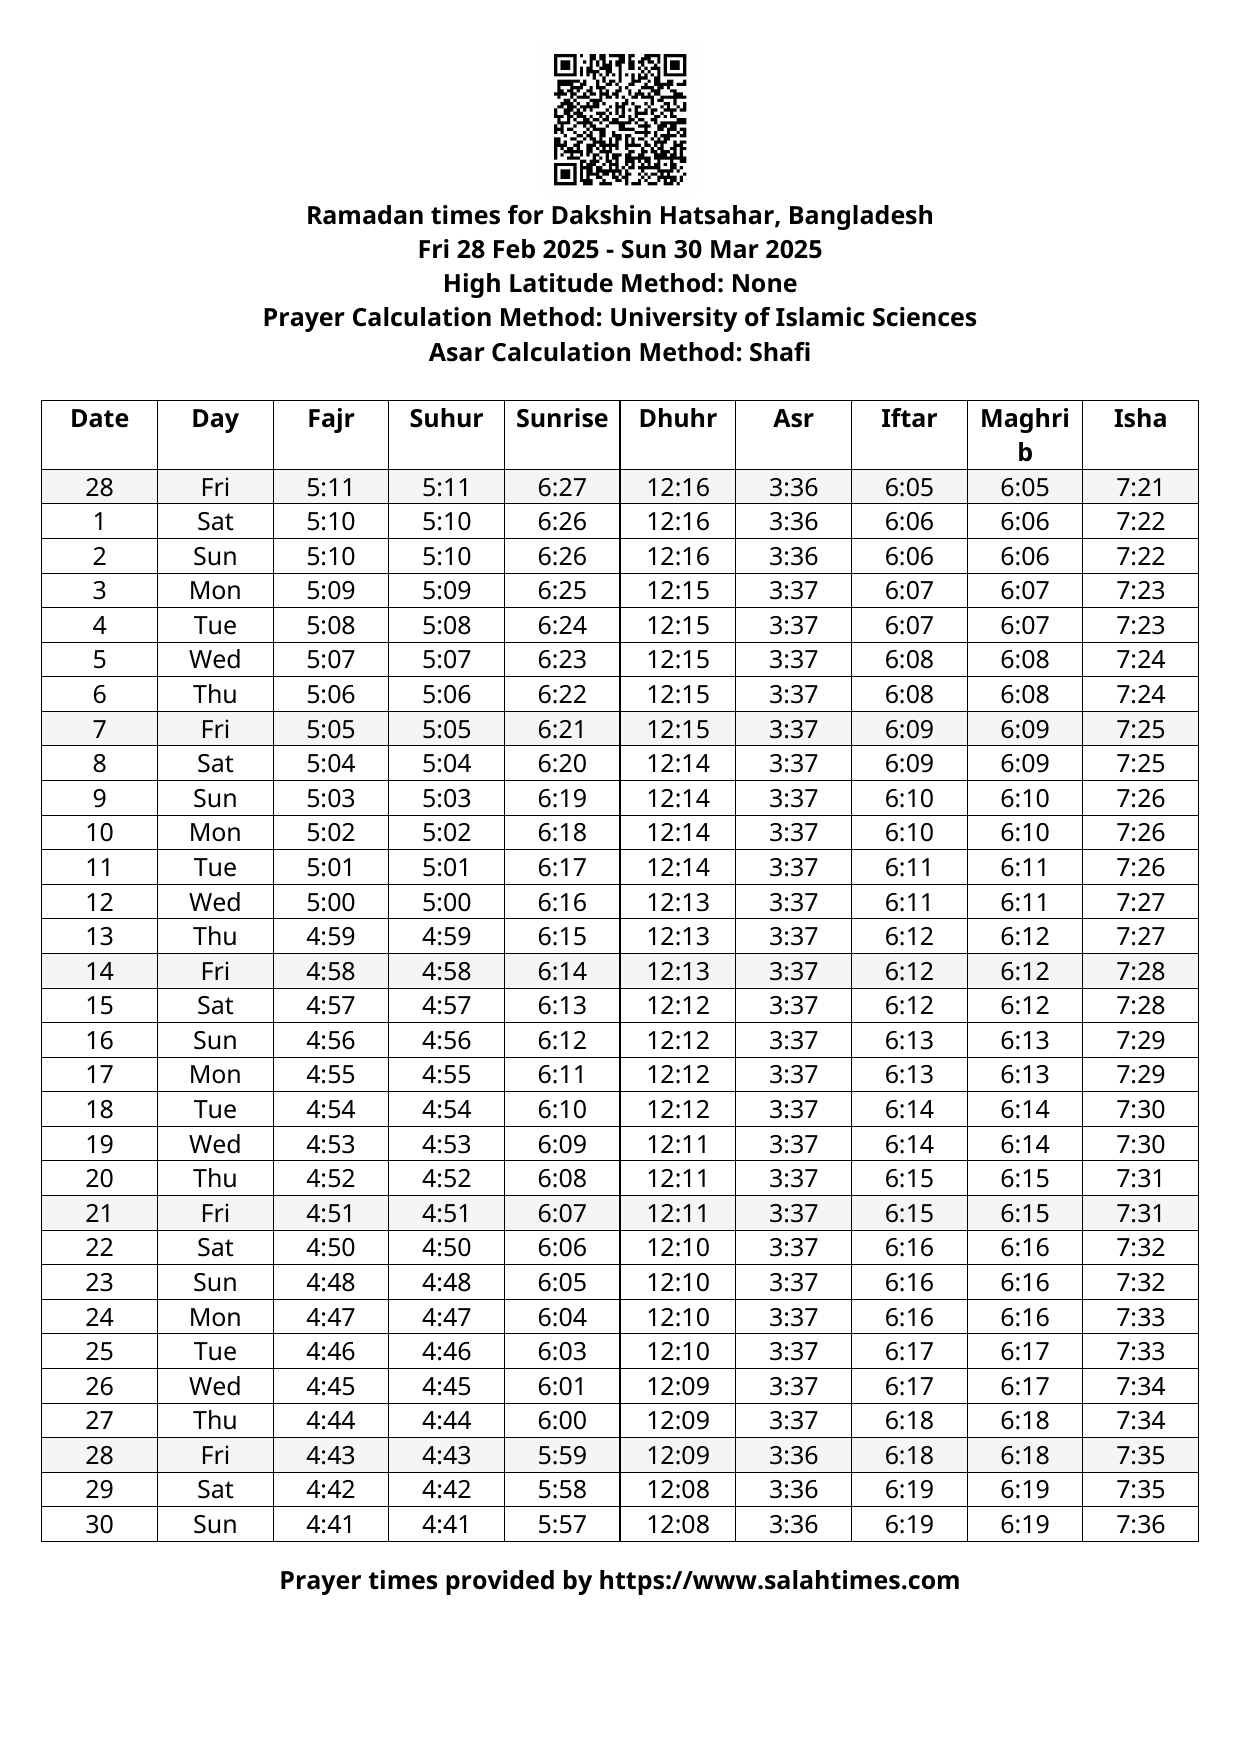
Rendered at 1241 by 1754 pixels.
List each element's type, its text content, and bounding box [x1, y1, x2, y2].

table_cell 30 [42, 1507, 157, 1541]
table_cell 3 [42, 574, 157, 607]
table_cell 6:18 [852, 1438, 967, 1472]
table_cell 6:10 [968, 816, 1082, 849]
table_cell 5:10 [274, 504, 388, 538]
table_cell 6:18 [505, 816, 619, 849]
table_cell 5:09 [389, 574, 504, 607]
table_cell 12:13 [621, 919, 735, 953]
table_cell Wed [158, 885, 273, 918]
table_cell 12:12 [621, 989, 735, 1022]
table_cell 6:07 [968, 608, 1082, 642]
table_cell 25 [42, 1334, 157, 1368]
table_cell 12:10 [621, 1300, 735, 1333]
table_cell 3:36 [736, 1438, 851, 1472]
table_cell 6:13 [852, 1058, 967, 1091]
table_cell 24 [42, 1300, 157, 1333]
table_cell 3:37 [736, 1334, 851, 1368]
table_cell 5:05 [274, 712, 388, 745]
table_cell 6:21 [505, 712, 619, 745]
table_cell 12:11 [621, 1196, 735, 1229]
table_cell Mon [158, 574, 273, 607]
table_cell 6:26 [505, 504, 619, 538]
table_cell 4:48 [389, 1265, 504, 1299]
table_cell Sat [158, 746, 273, 780]
table_cell 6:09 [505, 1127, 619, 1160]
table_cell 4:52 [274, 1161, 388, 1195]
table_cell Wed [158, 643, 273, 676]
table_cell 20 [42, 1161, 157, 1195]
table_cell 6:18 [852, 1404, 967, 1437]
table_header Day [158, 401, 273, 469]
table_cell Fri [158, 712, 273, 745]
table_cell 12:14 [621, 781, 735, 814]
table_cell 7:24 [1083, 677, 1198, 711]
table_cell 28 [42, 1438, 157, 1472]
table_cell 5:06 [389, 677, 504, 711]
table_cell 7:32 [1083, 1231, 1198, 1264]
table_cell 4:59 [274, 919, 388, 953]
table_cell 23 [42, 1265, 157, 1299]
table_cell 7:22 [1083, 504, 1198, 538]
table_cell Sun [158, 1507, 273, 1541]
table_cell 7:23 [1083, 608, 1198, 642]
table_cell 21 [42, 1196, 157, 1229]
table_cell 3:37 [736, 1092, 851, 1126]
table_cell 3:37 [736, 1300, 851, 1333]
table_cell 6:05 [852, 470, 967, 503]
table_cell 6:15 [852, 1196, 967, 1229]
table_cell 6:13 [968, 1023, 1082, 1057]
table_cell 6:05 [968, 470, 1082, 503]
table_cell 6:12 [968, 989, 1082, 1022]
table_cell 3:37 [736, 919, 851, 953]
table_cell 6:08 [852, 643, 967, 676]
table_cell 6:07 [505, 1196, 619, 1229]
table_cell 12:12 [621, 1092, 735, 1126]
table_cell 7:31 [1083, 1161, 1198, 1195]
table_header Iftar [852, 401, 967, 469]
table_cell 22 [42, 1231, 157, 1264]
table_cell 15 [42, 989, 157, 1022]
table_cell 6:16 [968, 1265, 1082, 1299]
table_cell 6:18 [968, 1438, 1082, 1472]
table_cell 2 [42, 539, 157, 572]
table_cell 3:37 [736, 712, 851, 745]
table_cell 17 [42, 1058, 157, 1091]
table_cell 6:07 [968, 574, 1082, 607]
table_cell 6:08 [968, 677, 1082, 711]
table_cell 3:37 [736, 1161, 851, 1195]
table_cell 12:08 [621, 1507, 735, 1541]
table_cell 6:17 [505, 850, 619, 884]
table_cell 6:07 [852, 608, 967, 642]
table_cell 28 [42, 470, 157, 503]
table_cell 3:37 [736, 954, 851, 987]
table_cell 7:29 [1083, 1058, 1198, 1091]
table_cell 7:33 [1083, 1334, 1198, 1368]
table_cell 12:12 [621, 1023, 735, 1057]
table_cell 12:09 [621, 1404, 735, 1437]
table_cell 4:57 [274, 989, 388, 1022]
text High Latitude Method: None [42, 266, 1198, 300]
table_cell Thu [158, 1404, 273, 1437]
table_header Asr [736, 401, 851, 469]
table_cell 4:56 [389, 1023, 504, 1057]
table_cell Mon [158, 816, 273, 849]
table_cell 5:04 [274, 746, 388, 780]
table_cell 6:08 [968, 643, 1082, 676]
table_cell 18 [42, 1092, 157, 1126]
table_cell Sun [158, 1023, 273, 1057]
table_cell 6:16 [968, 1231, 1082, 1264]
table_cell Mon [158, 1058, 273, 1091]
table_cell 5 [42, 643, 157, 676]
table_cell 12:11 [621, 1161, 735, 1195]
table_cell Fri [158, 954, 273, 987]
table_cell 4:42 [274, 1473, 388, 1506]
table_cell 7:30 [1083, 1127, 1198, 1160]
table_cell 4:47 [274, 1300, 388, 1333]
table_cell 12:15 [621, 574, 735, 607]
table_cell 5:03 [389, 781, 504, 814]
table_cell 12:16 [621, 470, 735, 503]
table_cell 7:34 [1083, 1369, 1198, 1402]
table_cell 6:10 [852, 816, 967, 849]
table_cell 6:12 [505, 1023, 619, 1057]
table_cell 6:07 [852, 574, 967, 607]
table_cell 5:59 [505, 1438, 619, 1472]
table_cell 4:55 [389, 1058, 504, 1091]
table_cell 7:27 [1083, 885, 1198, 918]
table_cell 3:37 [736, 574, 851, 607]
table_cell 5:11 [389, 470, 504, 503]
text Ramadan times for Dakshin Hatsahar, Bangladesh [42, 198, 1198, 232]
table_cell 6:15 [968, 1196, 1082, 1229]
table_cell 7:30 [1083, 1092, 1198, 1126]
table_cell 4:44 [389, 1404, 504, 1437]
table_cell 11 [42, 850, 157, 884]
table_cell 7 [42, 712, 157, 745]
table_cell Thu [158, 677, 273, 711]
table_cell 6:16 [852, 1300, 967, 1333]
table_cell 5:03 [274, 781, 388, 814]
table_cell Sat [158, 504, 273, 538]
table_cell 12:10 [621, 1231, 735, 1264]
table_cell 12:10 [621, 1265, 735, 1299]
table_header Maghrib [968, 401, 1082, 469]
table_cell 7:21 [1083, 470, 1198, 503]
table_cell 13 [42, 919, 157, 953]
table_cell 6:08 [852, 677, 967, 711]
table_cell 6:14 [852, 1127, 967, 1160]
table_cell 6:17 [968, 1369, 1082, 1402]
table_cell 6:13 [852, 1023, 967, 1057]
table_cell 7:36 [1083, 1507, 1198, 1541]
table_cell 7:24 [1083, 643, 1198, 676]
table_cell 4:47 [389, 1300, 504, 1333]
table_cell 4:42 [389, 1473, 504, 1506]
table_cell 4:56 [274, 1023, 388, 1057]
table_cell 4:43 [274, 1438, 388, 1472]
table_cell 6:10 [505, 1092, 619, 1126]
table_cell Sat [158, 1231, 273, 1264]
table_cell 9 [42, 781, 157, 814]
table_cell 5:57 [505, 1507, 619, 1541]
table_cell 3:37 [736, 1023, 851, 1057]
table_cell 6:16 [852, 1265, 967, 1299]
table_cell 6:04 [505, 1300, 619, 1333]
table_cell Tue [158, 1334, 273, 1368]
table_cell 4 [42, 608, 157, 642]
table_cell 6:12 [852, 919, 967, 953]
table_cell 5:08 [389, 608, 504, 642]
table_cell 6:20 [505, 746, 619, 780]
table_cell 3:36 [736, 470, 851, 503]
table_cell 6:19 [968, 1507, 1082, 1541]
table_cell 7:26 [1083, 816, 1198, 849]
table_cell 6:18 [968, 1404, 1082, 1437]
table_cell 3:37 [736, 885, 851, 918]
table_cell 7:32 [1083, 1265, 1198, 1299]
table_cell 4:44 [274, 1404, 388, 1437]
table_cell 3:37 [736, 1265, 851, 1299]
table_cell 16 [42, 1023, 157, 1057]
table_cell 6:19 [505, 781, 619, 814]
table_cell 5:05 [389, 712, 504, 745]
table_cell 12 [42, 885, 157, 918]
table_cell 4:59 [389, 919, 504, 953]
table_cell 12:12 [621, 1058, 735, 1091]
table_cell 7:35 [1083, 1438, 1198, 1472]
table_cell 12:15 [621, 712, 735, 745]
table_cell Mon [158, 1300, 273, 1333]
table_cell 12:14 [621, 850, 735, 884]
table_cell 6:14 [852, 1092, 967, 1126]
table_cell 5:08 [274, 608, 388, 642]
table_cell 4:55 [274, 1058, 388, 1091]
table_cell 4:57 [389, 989, 504, 1022]
table_cell 7:31 [1083, 1196, 1198, 1229]
table_header Fajr [274, 401, 388, 469]
table_cell 3:37 [736, 781, 851, 814]
table_cell 4:53 [274, 1127, 388, 1160]
table_cell 3:36 [736, 504, 851, 538]
text Fri 28 Feb 2025 - Sun 30 Mar 2025 [42, 232, 1198, 266]
table_cell 14 [42, 954, 157, 987]
table_cell 6:01 [505, 1369, 619, 1402]
table_cell 3:37 [736, 677, 851, 711]
table_cell 6:15 [968, 1161, 1082, 1195]
table_cell 3:37 [736, 643, 851, 676]
table_cell Thu [158, 919, 273, 953]
table_cell 5:10 [274, 539, 388, 572]
table_cell 10 [42, 816, 157, 849]
table_cell 8 [42, 746, 157, 780]
table_cell 6:19 [852, 1473, 967, 1506]
table_cell Tue [158, 850, 273, 884]
table_cell 6:11 [968, 885, 1082, 918]
table_cell 4:58 [274, 954, 388, 987]
table_cell 7:25 [1083, 746, 1198, 780]
table_cell 3:37 [736, 989, 851, 1022]
table_cell 6:09 [968, 746, 1082, 780]
table_cell 4:50 [389, 1231, 504, 1264]
table_cell 6:06 [852, 504, 967, 538]
table_cell 6:14 [968, 1127, 1082, 1160]
table_cell 6:12 [968, 954, 1082, 987]
table_cell 4:51 [389, 1196, 504, 1229]
table_cell Fri [158, 470, 273, 503]
table_cell Sun [158, 539, 273, 572]
table_cell 12:10 [621, 1334, 735, 1368]
table_cell 4:51 [274, 1196, 388, 1229]
table_cell 6:00 [505, 1404, 619, 1437]
table_cell 6:14 [968, 1092, 1082, 1126]
table_cell 4:54 [389, 1092, 504, 1126]
table_cell 29 [42, 1473, 157, 1506]
table_cell Sun [158, 781, 273, 814]
table_cell Tue [158, 608, 273, 642]
table_cell Wed [158, 1369, 273, 1402]
table_cell 6:06 [968, 539, 1082, 572]
table_cell Tue [158, 1092, 273, 1126]
table_cell 5:58 [505, 1473, 619, 1506]
table_cell 3:36 [736, 1473, 851, 1506]
table_cell 7:29 [1083, 1023, 1198, 1057]
table_cell 6:15 [852, 1161, 967, 1195]
table_cell 6:17 [852, 1334, 967, 1368]
table_cell 5:07 [389, 643, 504, 676]
text Asar Calculation Method: Shafi [42, 334, 1198, 368]
table_cell 7:28 [1083, 954, 1198, 987]
table_cell 5:10 [389, 539, 504, 572]
table_cell 6:10 [852, 781, 967, 814]
table_cell 6:26 [505, 539, 619, 572]
table_cell 6:13 [968, 1058, 1082, 1091]
table_cell 6:16 [852, 1231, 967, 1264]
table_cell 27 [42, 1404, 157, 1437]
table_cell 26 [42, 1369, 157, 1402]
table_cell 3:37 [736, 608, 851, 642]
picture [542, 41, 699, 198]
table_cell 4:58 [389, 954, 504, 987]
table_cell 12:08 [621, 1473, 735, 1506]
table_cell 5:04 [389, 746, 504, 780]
table_cell 5:00 [389, 885, 504, 918]
table_cell 1 [42, 504, 157, 538]
table_cell 6:11 [852, 850, 967, 884]
table_cell 6:06 [852, 539, 967, 572]
table_cell 7:23 [1083, 574, 1198, 607]
text Prayer times provided by https://www.salahtimes.com [42, 1563, 1198, 1597]
table_cell 3:37 [736, 850, 851, 884]
table_cell 5:09 [274, 574, 388, 607]
table_cell Thu [158, 1161, 273, 1195]
table_cell 6:11 [852, 885, 967, 918]
table_cell 3:37 [736, 1404, 851, 1437]
table_cell 6:09 [852, 746, 967, 780]
text Prayer Calculation Method: University of Islamic Sciences [42, 300, 1198, 334]
table_header Suhur [389, 401, 504, 469]
table_cell 7:22 [1083, 539, 1198, 572]
table_cell 4:50 [274, 1231, 388, 1264]
table_cell Fri [158, 1438, 273, 1472]
table_cell 6:16 [505, 885, 619, 918]
table_cell 6:09 [852, 712, 967, 745]
table_cell 5:02 [389, 816, 504, 849]
table_cell 6:15 [505, 919, 619, 953]
table_cell 4:52 [389, 1161, 504, 1195]
table_cell 6:08 [505, 1161, 619, 1195]
table_cell 3:37 [736, 1127, 851, 1160]
table_cell Sun [158, 1265, 273, 1299]
table_cell 6:06 [505, 1231, 619, 1264]
table_cell 6:17 [968, 1334, 1082, 1368]
table_cell 7:26 [1083, 850, 1198, 884]
table_cell 6:12 [852, 989, 967, 1022]
table_cell 6:22 [505, 677, 619, 711]
table_cell 12:09 [621, 1438, 735, 1472]
table_cell Sat [158, 989, 273, 1022]
table_cell 5:11 [274, 470, 388, 503]
table_cell 4:43 [389, 1438, 504, 1472]
table_cell 6:14 [505, 954, 619, 987]
table_cell 5:02 [274, 816, 388, 849]
table_cell 4:45 [389, 1369, 504, 1402]
table_cell 7:27 [1083, 919, 1198, 953]
table_cell 7:35 [1083, 1473, 1198, 1506]
table_cell 6 [42, 677, 157, 711]
table_cell 5:10 [389, 504, 504, 538]
table_cell Sat [158, 1473, 273, 1506]
table_cell 6:13 [505, 989, 619, 1022]
table_cell 3:36 [736, 1507, 851, 1541]
table_cell 7:34 [1083, 1404, 1198, 1437]
table_cell 12:16 [621, 539, 735, 572]
table_cell 7:25 [1083, 712, 1198, 745]
table_cell 4:46 [274, 1334, 388, 1368]
table_cell 6:23 [505, 643, 619, 676]
table_cell 6:03 [505, 1334, 619, 1368]
table_cell 6:16 [968, 1300, 1082, 1333]
table_cell 6:12 [852, 954, 967, 987]
table_cell 6:09 [968, 712, 1082, 745]
table_cell 6:19 [968, 1473, 1082, 1506]
table_cell 6:27 [505, 470, 619, 503]
table_cell 5:01 [274, 850, 388, 884]
table_cell 6:10 [968, 781, 1082, 814]
table_cell 12:09 [621, 1369, 735, 1402]
table_cell 6:19 [852, 1507, 967, 1541]
table_cell 6:05 [505, 1265, 619, 1299]
table_cell 7:26 [1083, 781, 1198, 814]
table_cell Fri [158, 1196, 273, 1229]
table_cell 7:33 [1083, 1300, 1198, 1333]
table_header Isha [1083, 401, 1198, 469]
table_cell 4:41 [274, 1507, 388, 1541]
table_cell 12:14 [621, 816, 735, 849]
table_cell 12:15 [621, 643, 735, 676]
table_cell 19 [42, 1127, 157, 1160]
table_cell 6:11 [505, 1058, 619, 1091]
table_cell 5:06 [274, 677, 388, 711]
table_cell 12:11 [621, 1127, 735, 1160]
table_cell 3:37 [736, 1231, 851, 1264]
table_cell 4:45 [274, 1369, 388, 1402]
table_cell 5:01 [389, 850, 504, 884]
table_cell 12:15 [621, 608, 735, 642]
table_cell 3:36 [736, 539, 851, 572]
table_cell 6:12 [968, 919, 1082, 953]
table_cell 6:06 [968, 504, 1082, 538]
table_header Sunrise [505, 401, 619, 469]
table_cell 6:17 [852, 1369, 967, 1402]
table_cell 12:15 [621, 677, 735, 711]
table_cell 12:14 [621, 746, 735, 780]
table_cell 12:13 [621, 885, 735, 918]
table_cell 7:28 [1083, 989, 1198, 1022]
table_cell 4:53 [389, 1127, 504, 1160]
table_cell 4:48 [274, 1265, 388, 1299]
table_header Dhuhr [621, 401, 735, 469]
table_cell 5:07 [274, 643, 388, 676]
table_cell 3:37 [736, 746, 851, 780]
table_cell 12:13 [621, 954, 735, 987]
table_cell 6:24 [505, 608, 619, 642]
table_cell 5:00 [274, 885, 388, 918]
table_cell 3:37 [736, 1058, 851, 1091]
table_cell 4:46 [389, 1334, 504, 1368]
table_cell 3:37 [736, 1369, 851, 1402]
table_cell 4:54 [274, 1092, 388, 1126]
table_cell 6:11 [968, 850, 1082, 884]
table_cell 6:25 [505, 574, 619, 607]
table_header Date [42, 401, 157, 469]
table_cell 3:37 [736, 1196, 851, 1229]
table_cell 4:41 [389, 1507, 504, 1541]
table_cell 3:37 [736, 816, 851, 849]
table_cell Wed [158, 1127, 273, 1160]
table_cell 12:16 [621, 504, 735, 538]
